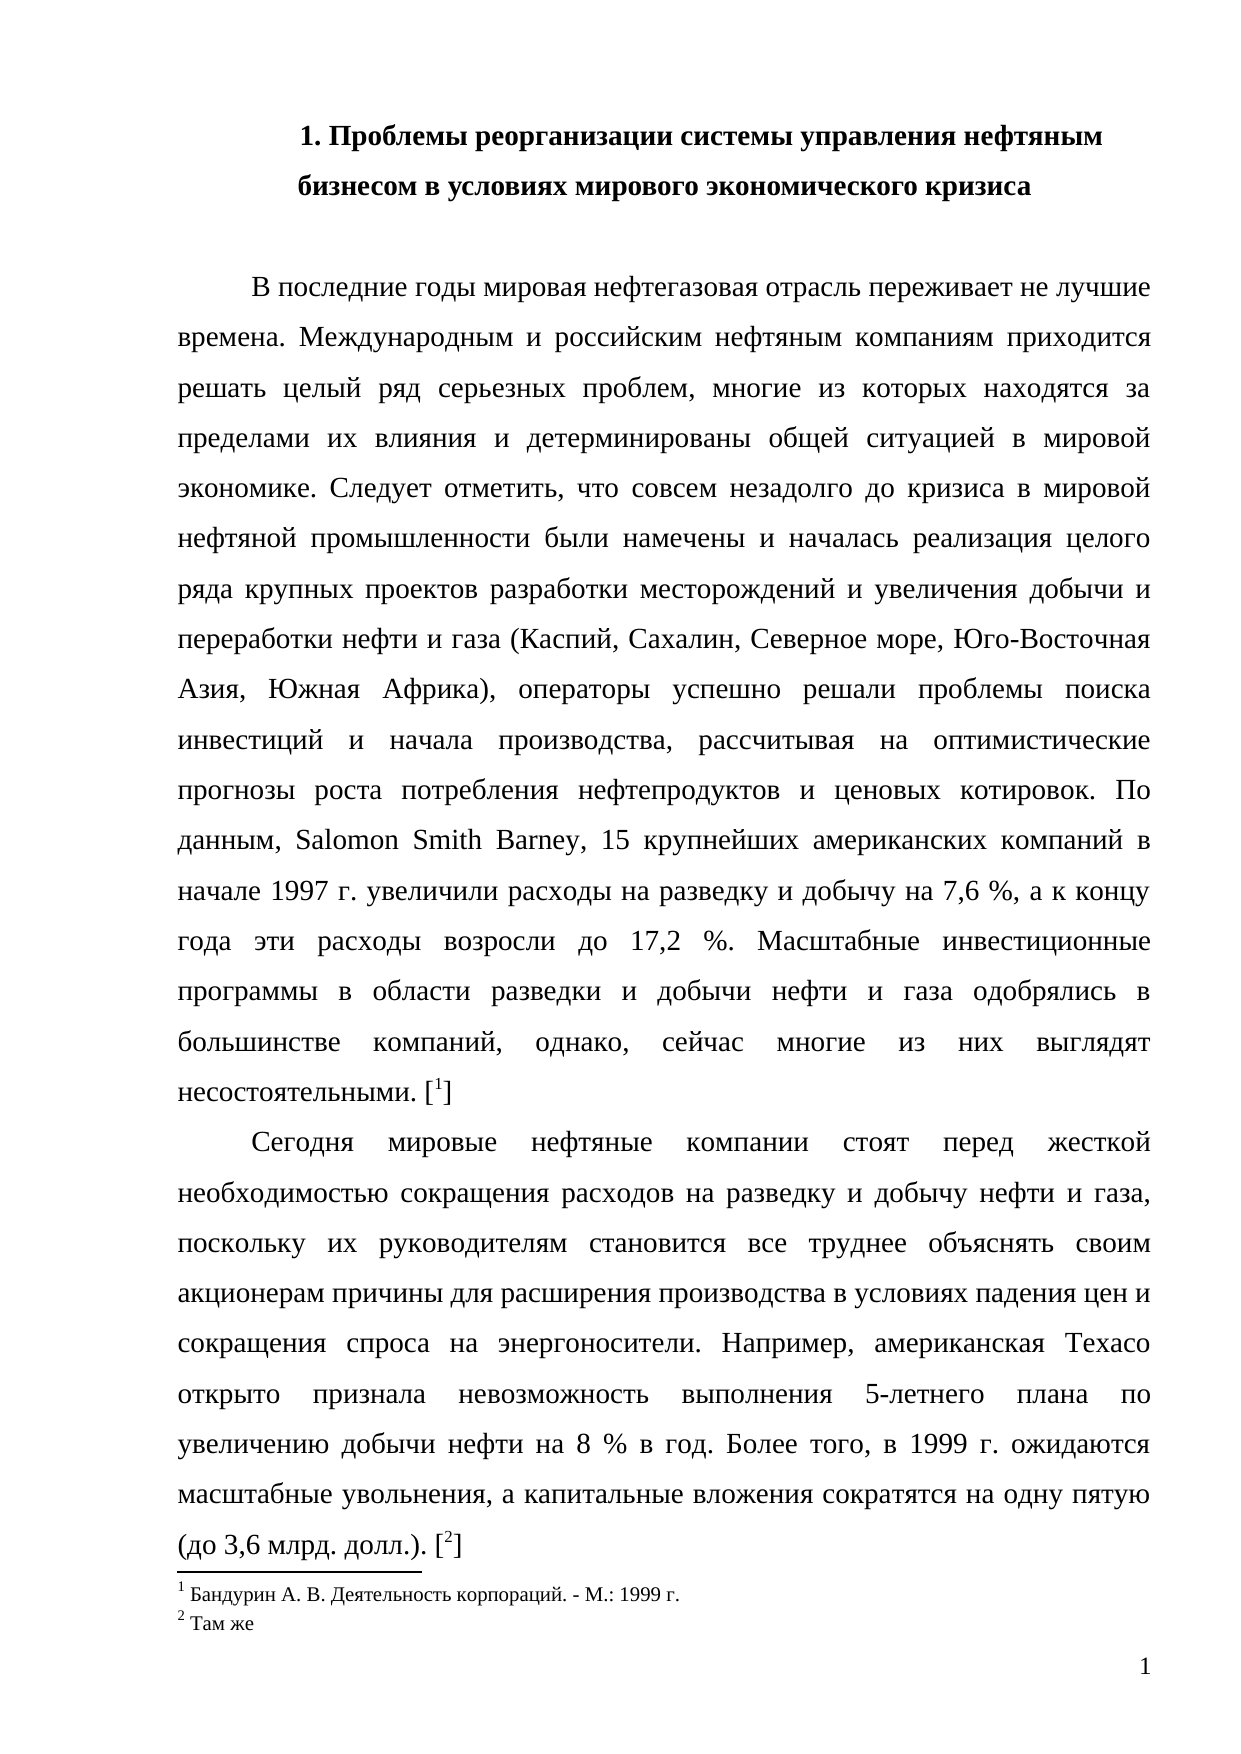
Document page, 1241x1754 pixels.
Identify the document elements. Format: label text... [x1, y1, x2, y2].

text Сегодня мировые нефтяные компании стоят перед жесткой необходимостью сокращения расходов на разведку и добычу нефти и газа, поскольку их руководителям становится все труднее объяснять своим акционерам причины для расширения производства в условиях падения цен и сокращения спроса на энергоносители. Например, американская Texaco открыто признала невозможность выполнения 5-летнего плана по увеличению добычи нефти на 8 % в год. Более того, в 1999 г. ожидаются масштабные увольнения, а капитальные вложения сократятся на одну пятую (до 3,6 млрд. долл.). [] [177, 1124, 1152, 1560]
text В последние годы мировая нефтегазовая отрасль переживает не лучшие времена. Международным и российским нефтяным компаниям приходится решать целый ряд серьезных проблем, многие из которых находятся за пределами их влияния и детерминированы общей ситуацией в мировой экономике. Следует отметить, что совсем незадолго до кризиса в мировой нефтяной промышленности были намечены и началась реализация целого ряда крупных проектов разработки месторождений и увеличения добычи и переработки нефти и газа (Каспий, Сахалин, Северное море, Юго-Восточная Азия, Южная Африка), операторы успешно решали проблемы поиска инвестиций и начала производства, рассчитывая на оптимистические прогнозы роста потребления нефтепродуктов и ценовых котировок. По данным, Salomon Smith Barney, 15 крупнейших американских компаний в начале 1997 г. увеличили расходы на разведку и добычу на 7,6 %, а к концу года эти расходы возросли до 17,2 %. Масштабные инвестиционные программы в области разведки и добычи нефти и газа одобрялись в большинстве компаний, однако, сейчас многие из них выглядят несостоятельными. [] [177, 269, 1152, 1108]
subtitle 1. Проблемы реорганизации системы управления нефтяным бизнесом в условиях мирового экономического кризиса [177, 118, 1152, 202]
